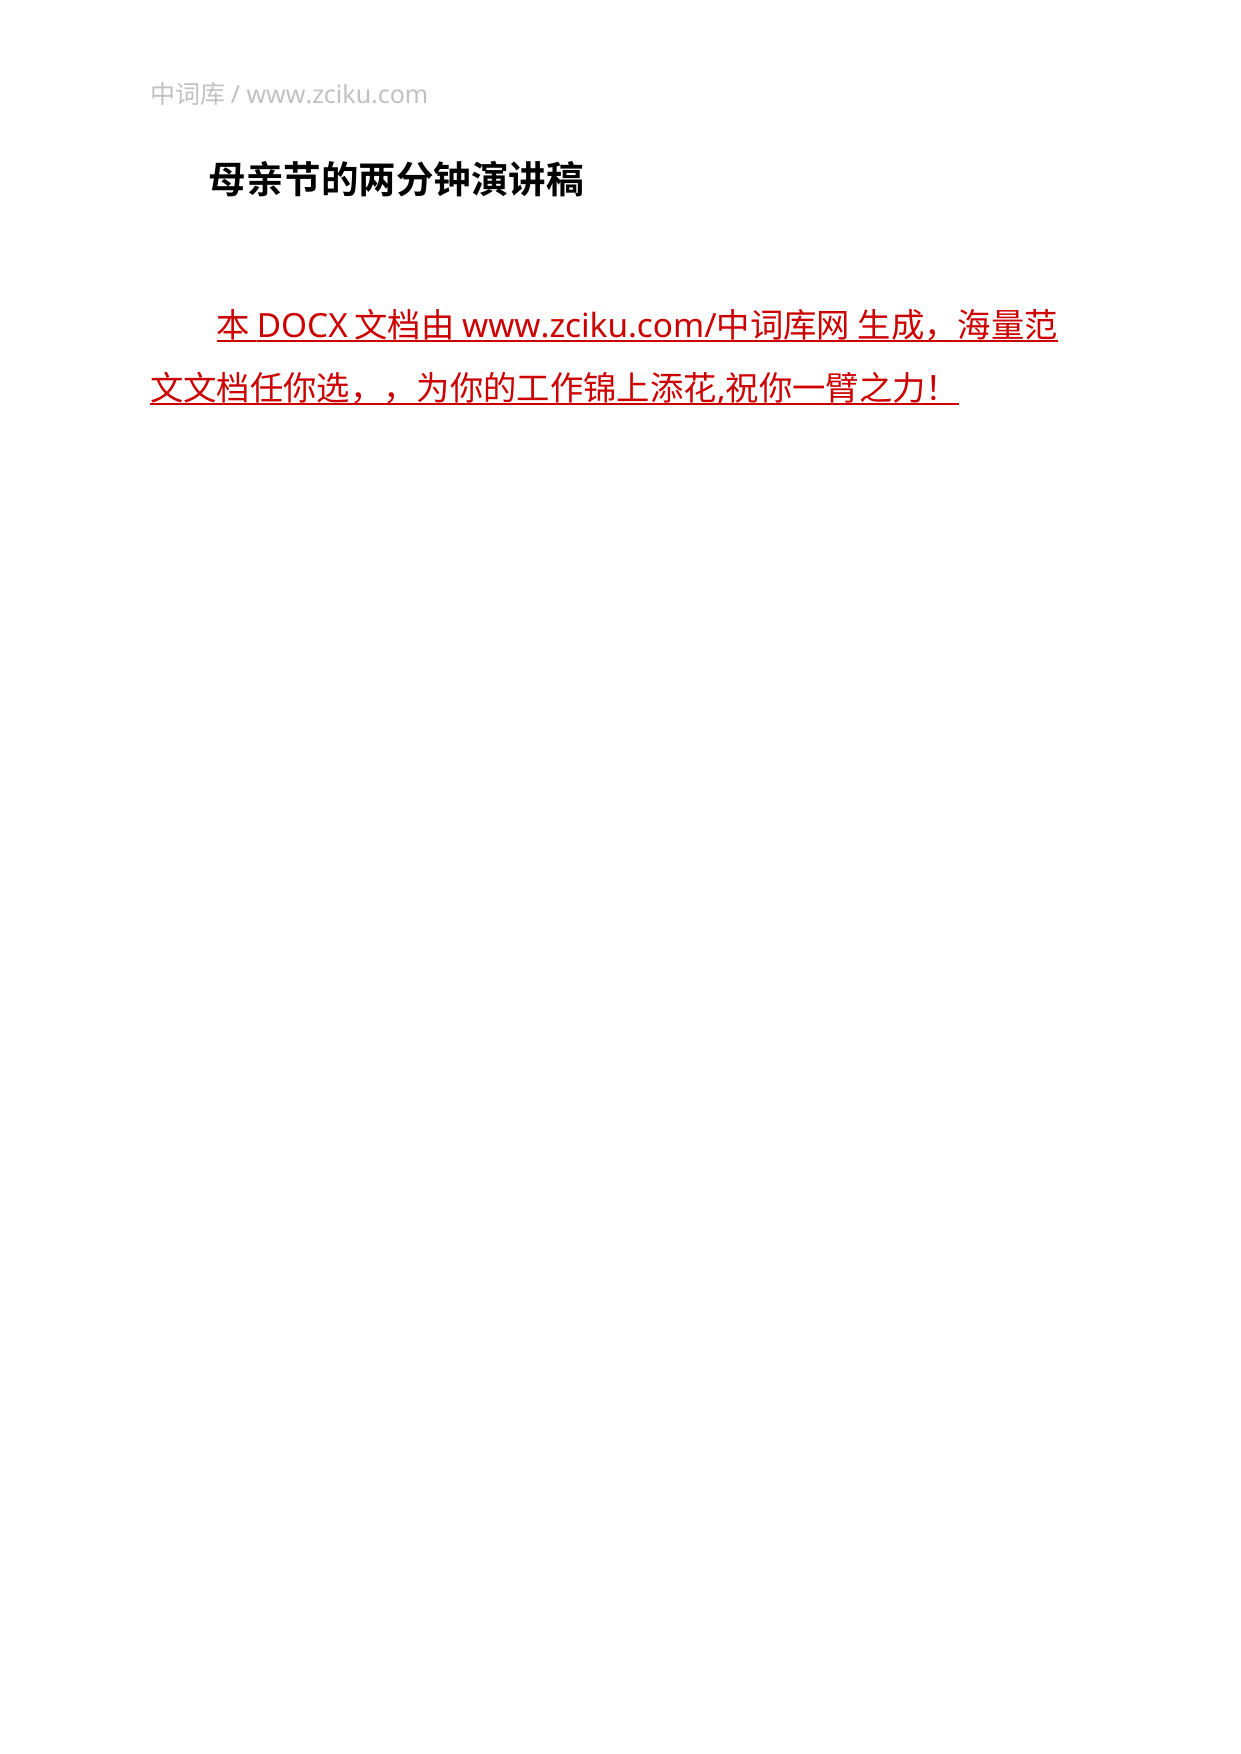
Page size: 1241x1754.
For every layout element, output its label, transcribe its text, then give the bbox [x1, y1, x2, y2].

text 母亲节的两分钟演讲稿 [150, 150, 1090, 204]
text 本DOCX文档由 www.zciku.com/中词库网 生成，海量范文文档任你选，，为你的工作锦上添花,祝你一臂之力！ [150, 299, 1090, 410]
